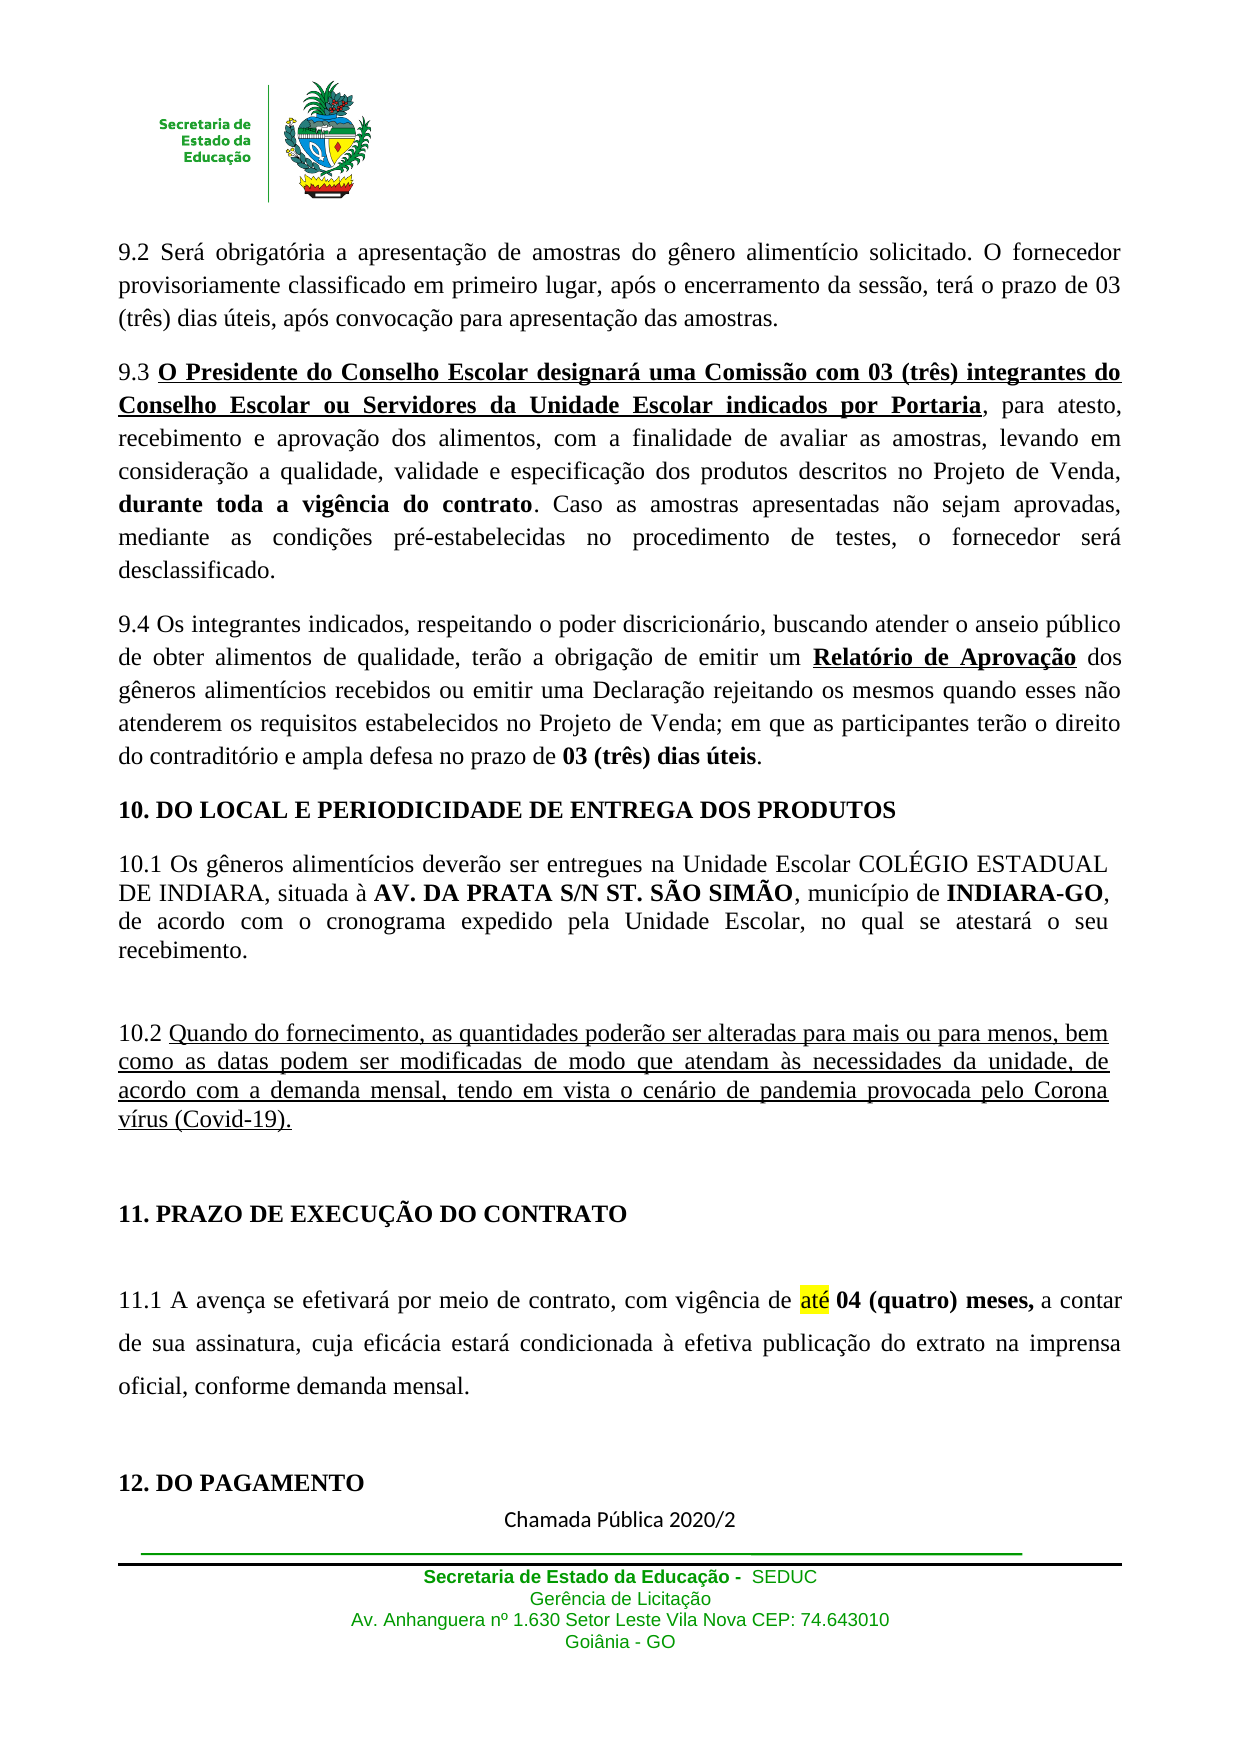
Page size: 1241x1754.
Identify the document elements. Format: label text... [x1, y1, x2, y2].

text 11. PRAZO DE EXECUÇÃO DO CONTRATO [118, 1199, 1122, 1228]
text 12. DO PAGAMENTO [118, 1468, 1122, 1497]
text 10. DO LOCAL E PERIODICIDADE DE ENTREGA DOS PRODUTOS [118, 795, 1118, 824]
picture [118, 73, 412, 210]
text 10.1 Os gêneros alimentícios deverão ser entregues na Unidade Escolar COLÉGIO ESTADUAL DE INDIARA, situada à AV. DA PRATA S/N ST. SÃO SIMÃO, município de INDIARA-GO, de acordo com o cronograma expedido pela Unidade Escolar, no qual se atestará o seu recebimento. [118, 849, 1110, 964]
text 11.1 A avença se efetivará por meio de contrato, com vigência de até 04 (quatro) meses, a contar de sua assinatura, cuja eficácia estará condicionada à efetiva publicação do extrato na imprensa oficial, conforme demanda mensal. [118, 1285, 1122, 1400]
text 10.2 Quando do fornecimento, as quantidades poderão ser alteradas para mais ou para menos, bem como as datas podem ser modificadas de modo que atendam às necessidades da unidade, de acordo com a demanda mensal, tendo em vista o cenário de pandemia provocada pelo Corona vírus (Covid-19). [118, 1018, 1110, 1071]
text 9.4 Os integrantes indicados, respeitando o poder discricionário, buscando atender o anseio público de obter alimentos de qualidade, terão a obrigação de emitir um Relatório de Aprovação dos gêneros alimentícios recebidos ou emitir uma Declaração rejeitando os mesmos quando esses não atenderem os requisitos estabelecidos no Projeto de Venda; em que as participantes terão o direito do contraditório e ampla defesa no prazo de 03 (três) dias úteis. [118, 609, 1122, 770]
text 9.2 Será obrigatória a apresentação de amostras do gênero alimentício solicitado. O fornecedor provisoriamente classificado em primeiro lugar, após o encerramento da sessão, terá o prazo de 03 (três) dias úteis, após convocação para apresentação das amostras. [118, 237, 1122, 332]
text 10.2 Quando do fornecimento, as quantidades poderão ser alteradas para mais ou para menos, bem como as datas podem ser modificadas de modo que atendam às necessidades da unidade, de acordo com a demanda mensal, tendo em vista o cenário de pandemia provocada pelo Corona vírus (Covid-19). [118, 1073, 1110, 1133]
text 9.3 O Presidente do Conselho Escolar designará uma Comissão com 03 (três) integrantes do Conselho Escolar ou Servidores da Unidade Escolar indicados por Portaria, para atesto, recebimento e aprovação dos alimentos, com a finalidade de avaliar as amostras, levando em consideração a qualidade, validade e especificação dos produtos descritos no Projeto de Venda, durante toda a vigência do contrato. Caso as amostras apresentadas não sejam aprovadas, mediante as condições pré-estabelecidas no procedimento de testes, o fornecedor será desclassificado. [118, 357, 1122, 584]
